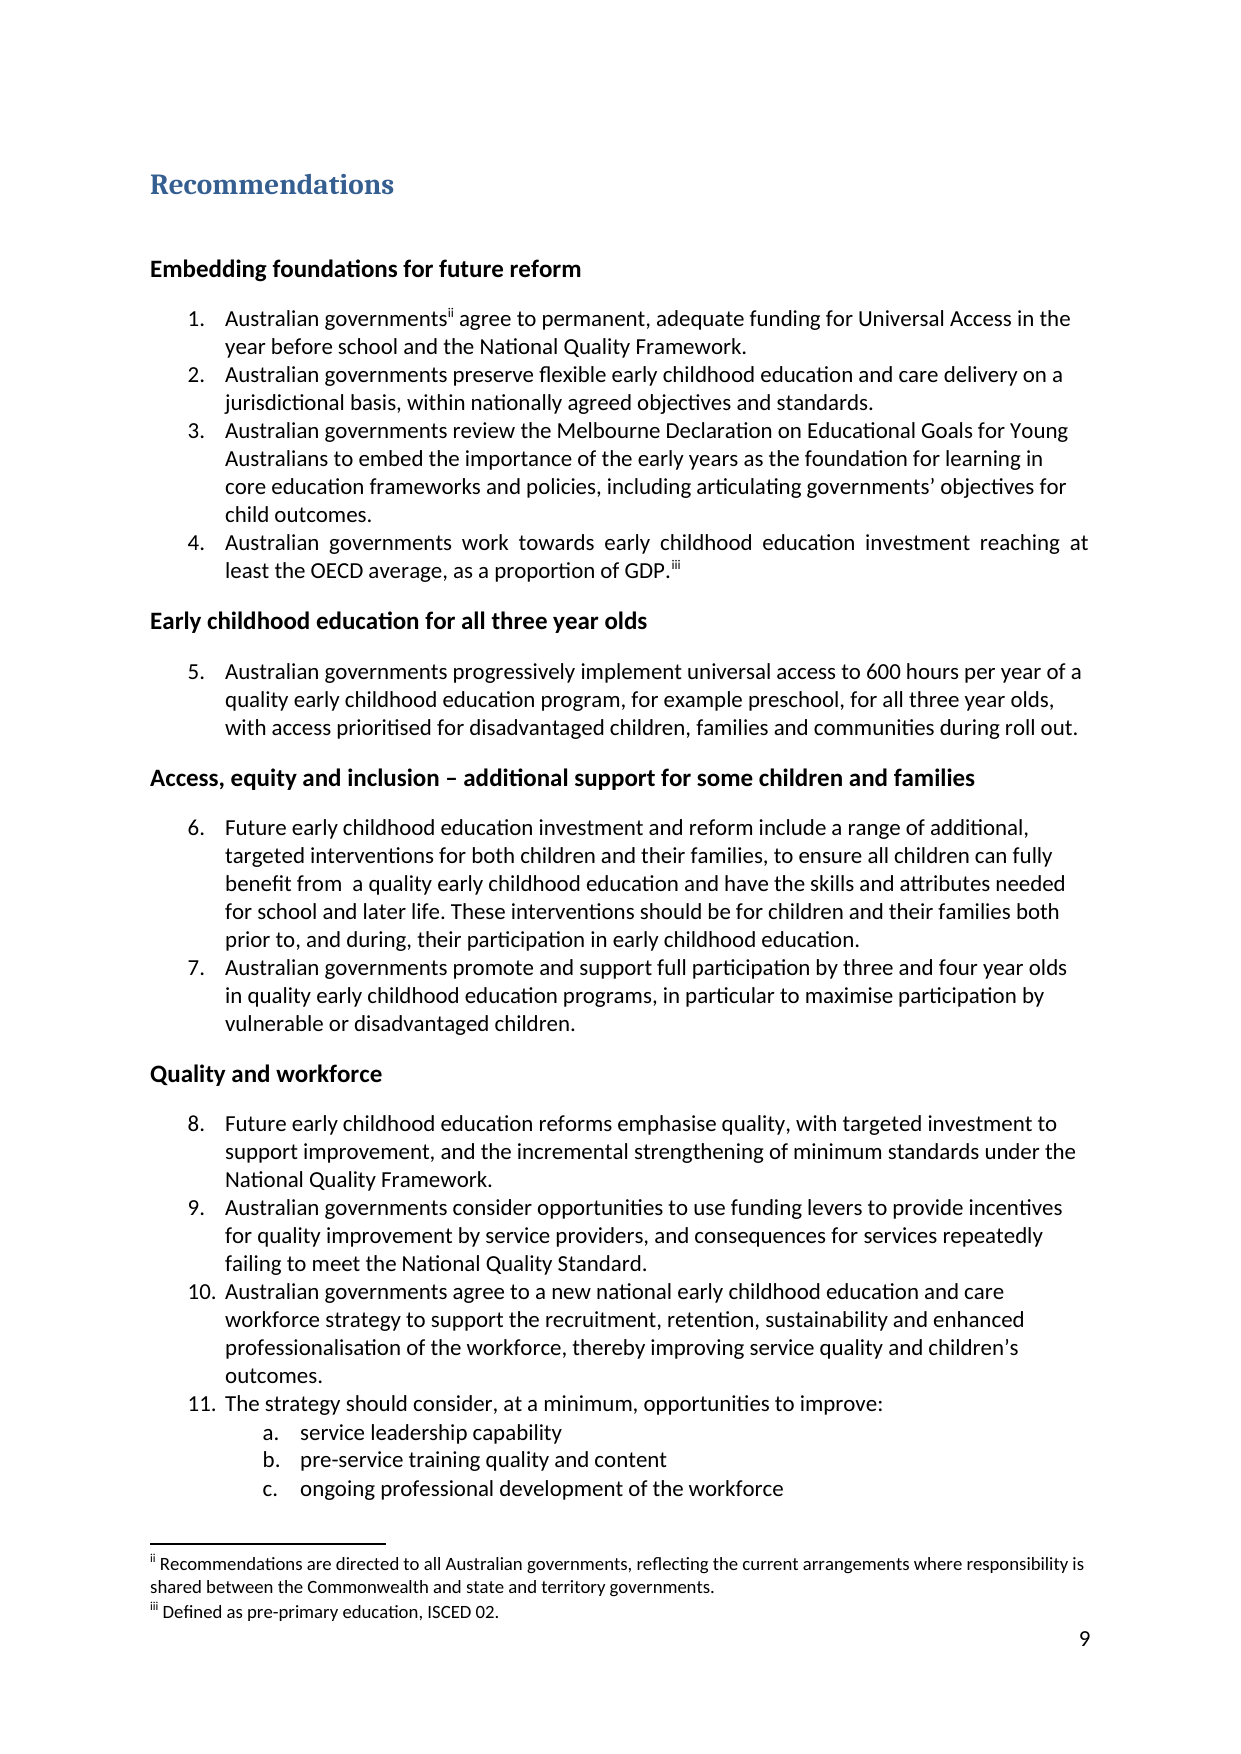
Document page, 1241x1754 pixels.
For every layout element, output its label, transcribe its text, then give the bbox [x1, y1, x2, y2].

list The strategy should consider, at a minimum, opportunities to improve: [187, 1389, 1090, 1418]
list Australian governments review the Melbourne Declaration on Educational Goals for Young Australians to embed the importance of the early years as the foundation for learning in core education frameworks and policies, including articulating governments’ objectives for child outcomes. [187, 416, 1090, 528]
text Early childhood education for all three year olds [150, 605, 1090, 636]
list pre-service training quality and content [262, 1446, 1090, 1474]
list Australian governments agree to permanent, adequate funding for Universal Access in the year before school and the National Quality Framework. [187, 304, 1090, 360]
text Access, equity and inclusion – additional support for some children and families [150, 762, 1090, 792]
list Australian governments consider opportunities to use funding levers to provide incentives for quality improvement by service providers, and consequences for services repeatedly failing to meet the National Quality Standard. [187, 1193, 1090, 1277]
list ongoing professional development of the workforce [262, 1474, 1090, 1502]
text Quality and workforce [150, 1058, 1090, 1088]
subtitle Recommendations [150, 168, 1090, 202]
list Australian governments promote and support full participation by three and four year olds in quality early childhood education programs, in particular to maximise participation by vulnerable or disadvantaged children. [187, 953, 1090, 1037]
list Australian governments work towards early childhood education investment reaching at least the OECD average, as a proportion of GDP. [187, 528, 1090, 584]
list Future early childhood education reforms emphasise quality, with targeted investment to support improvement, and the incremental strengthening of minimum standards under the National Quality Framework. [187, 1109, 1090, 1193]
list Australian governments progressively implement universal access to 600 hours per year of a quality early childhood education program, for example preschool, for all three year olds, with access prioritised for disadvantaged children, families and communities during roll out. [187, 657, 1090, 741]
text Embedding foundations for future reform [150, 253, 1090, 283]
list Australian governments agree to a new national early childhood education and care workforce strategy to support the recruitment, retention, sustainability and enhanced professionalisation of the workforce, thereby improving service quality and children’s outcomes. [187, 1277, 1090, 1389]
list Future early childhood education investment and reform include a range of additional, targeted interventions for both children and their families, to ensure all children can fully benefit from a quality early childhood education and have the skills and attributes needed for school and later life. These interventions should be for children and their families both prior to, and during, their participation in early childhood education. [187, 813, 1090, 953]
list service leadership capability [262, 1418, 1090, 1446]
list Australian governments preserve flexible early childhood education and care delivery on a jurisdictional basis, within nationally agreed objectives and standards. [187, 360, 1090, 416]
